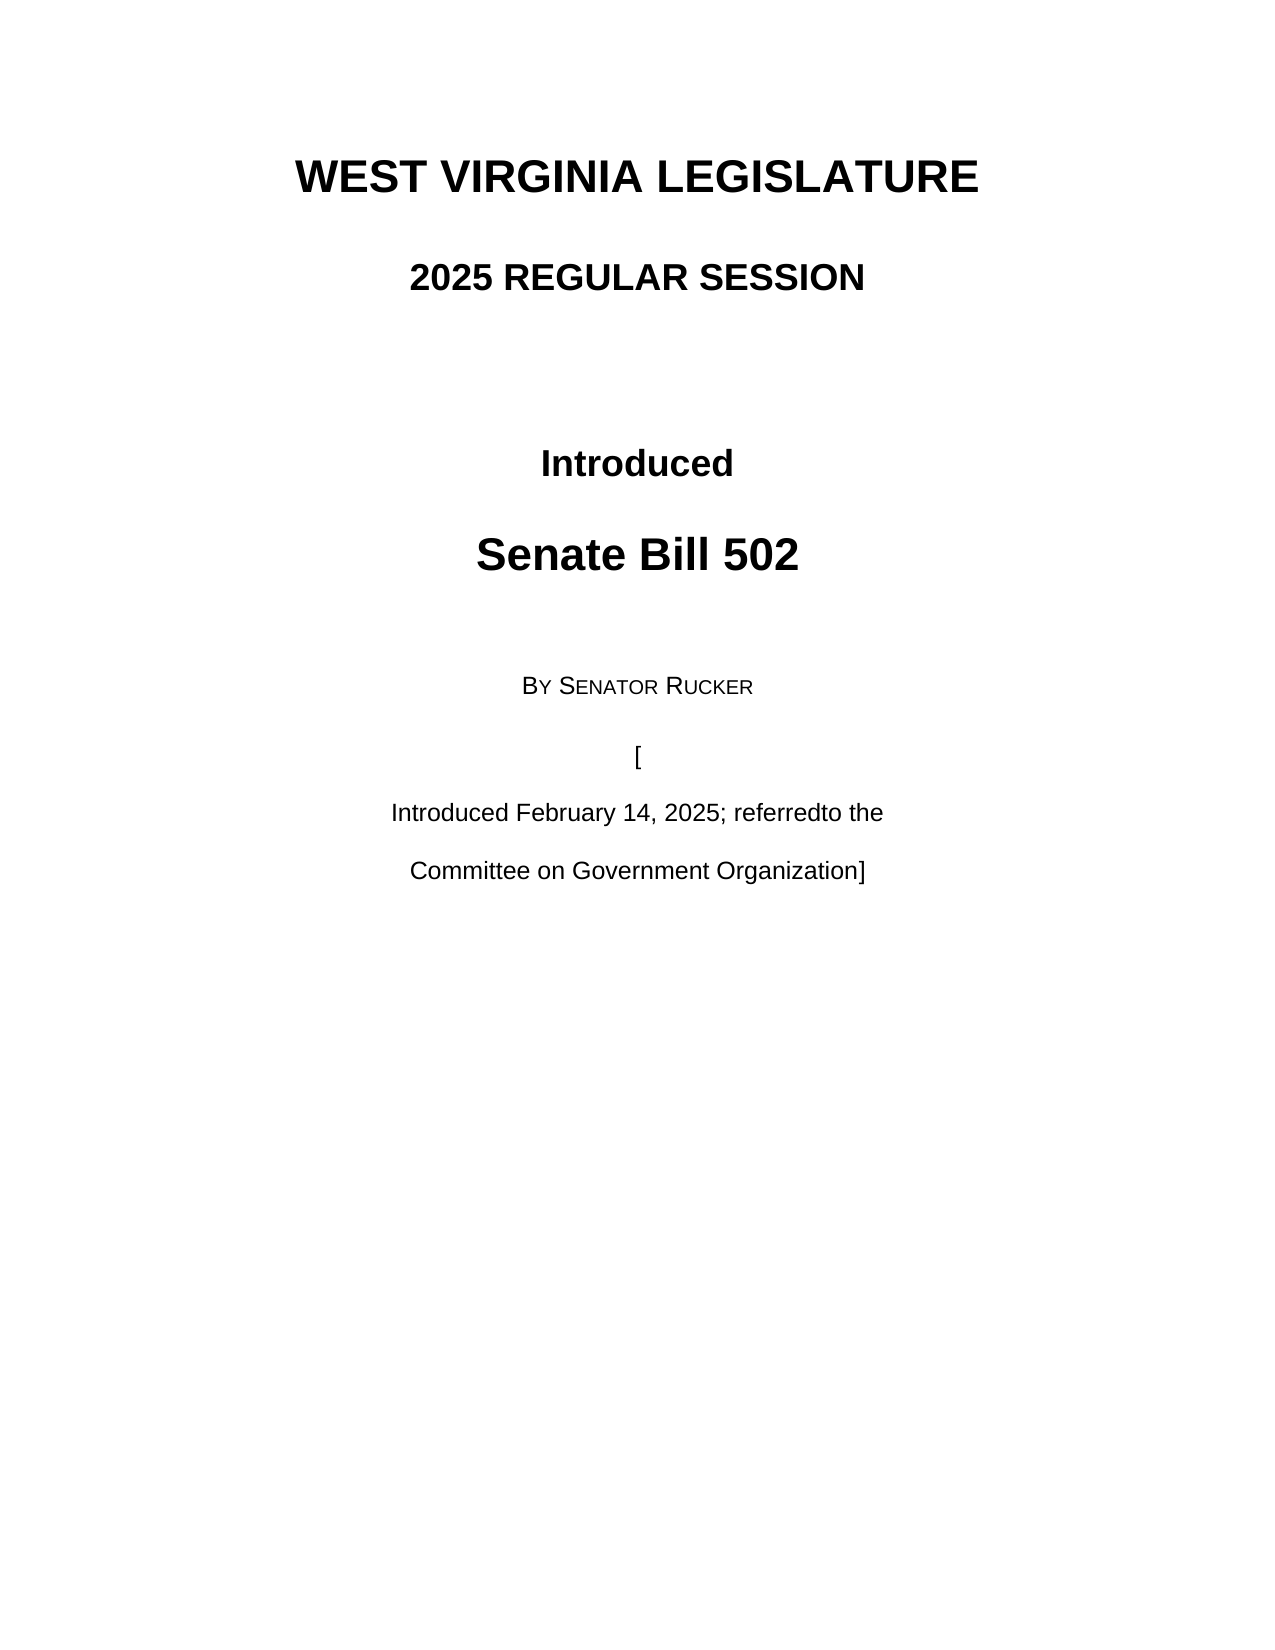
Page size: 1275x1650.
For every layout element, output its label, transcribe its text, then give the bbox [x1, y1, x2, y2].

title 2025 REGULAR SESSION [150, 255, 1125, 298]
text Bill [150, 528, 1125, 581]
text By [337, 671, 937, 699]
title WEST VIRGINIA LEGISLATURE [150, 150, 1125, 203]
text [] [337, 741, 937, 884]
